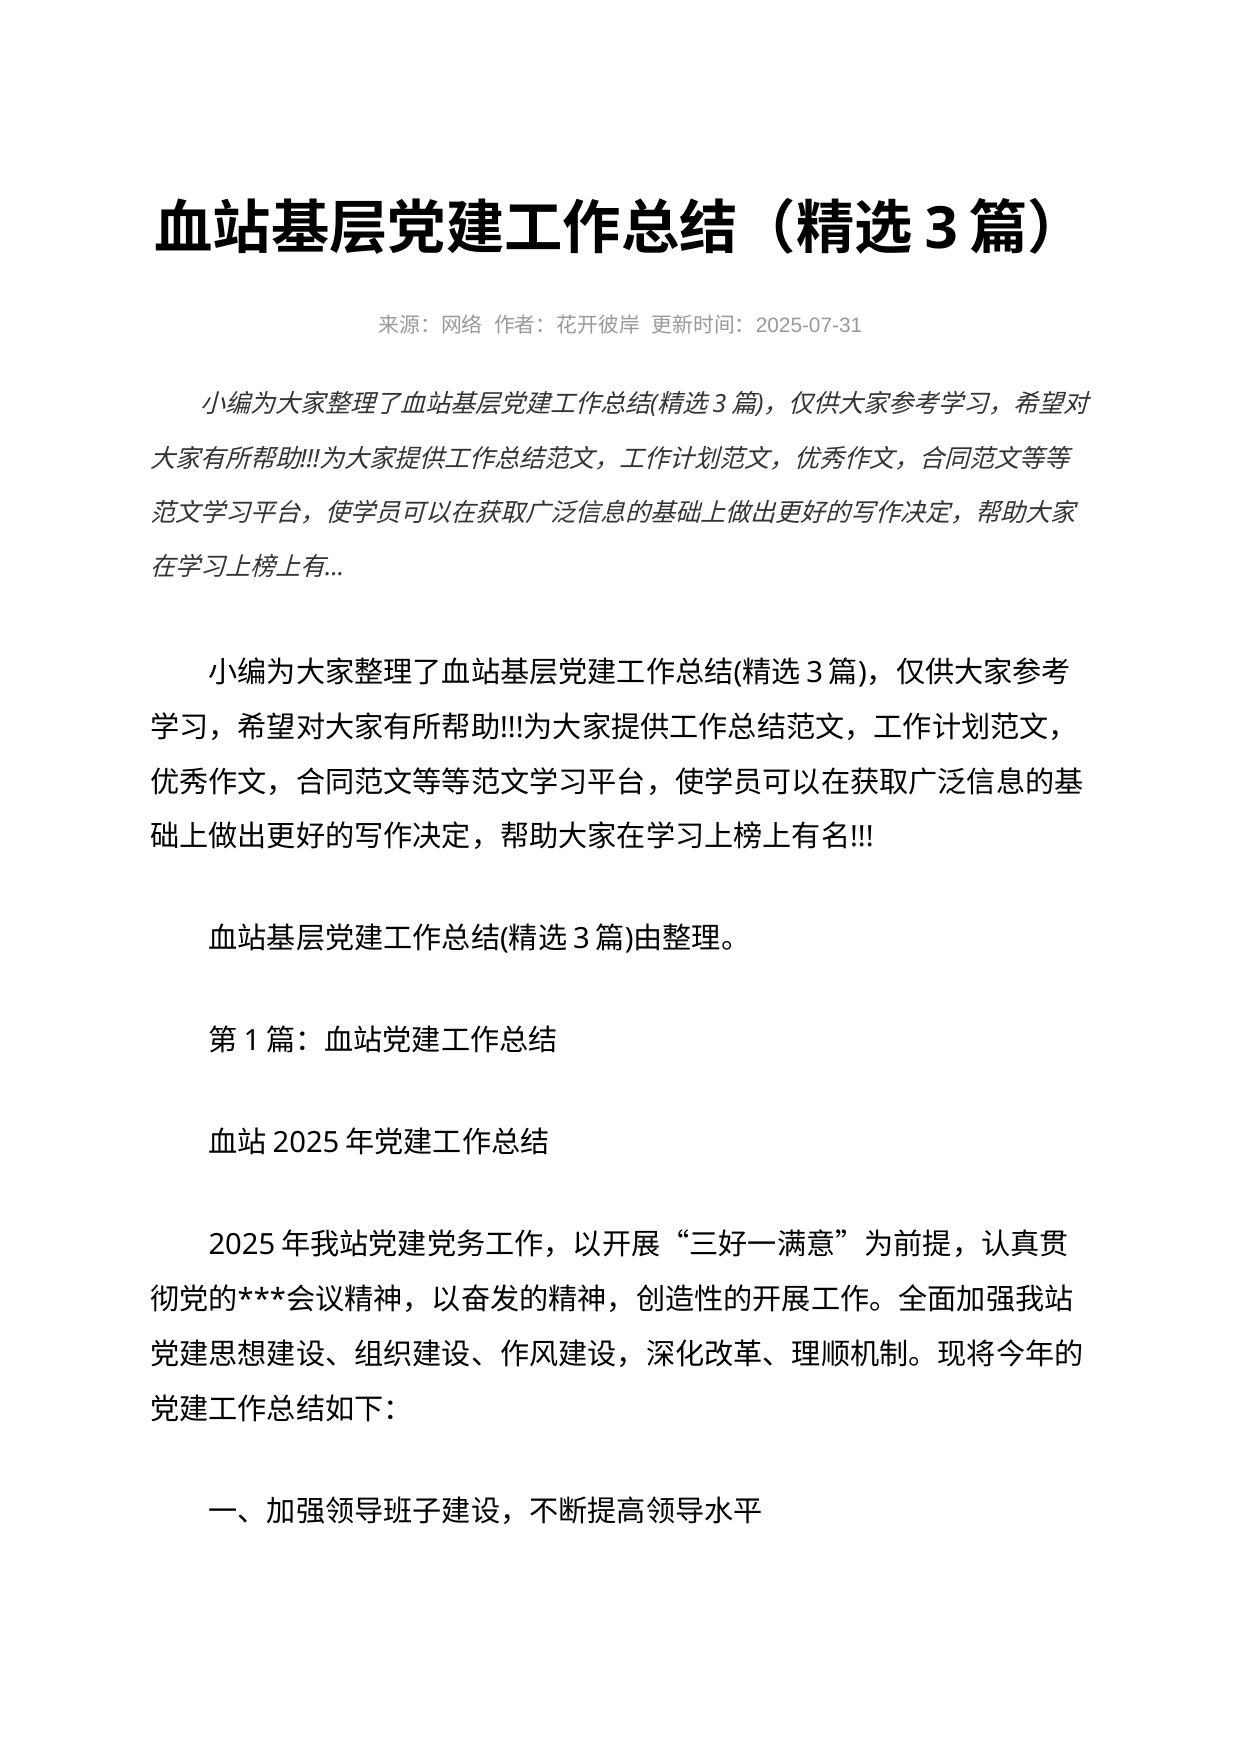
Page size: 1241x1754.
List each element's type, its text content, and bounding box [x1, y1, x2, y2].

text 小编为大家整理了血站基层党建工作总结(精选3篇)，仅供大家参考学习，希望对大家有所帮助!!!为大家提供工作总结范文，工作计划范文，优秀作文，合同范文等等范文学习平台，使学员可以在获取广泛信息的基础上做出更好的写作决定，帮助大家在学习上榜上有... [150, 384, 1090, 583]
text 血站基层党建工作总结(精选3篇)由整理。 [150, 915, 1090, 957]
subtitle 血站基层党建工作总结（精选3篇） [150, 181, 1090, 266]
text 第1篇：血站党建工作总结 [150, 1017, 1090, 1059]
text 2025年我站党建党务工作，以开展“三好一满意”为前提，认真贯彻党的***会议精神，以奋发的精神，创造性的开展工作。全面加强我站党建思想建设、组织建设、作风建设，深化改革、理顺机制。现将今年的党建工作总结如下： [150, 1221, 1090, 1428]
text 小编为大家整理了血站基层党建工作总结(精选3篇)，仅供大家参考学习，希望对大家有所帮助!!!为大家提供工作总结范文，工作计划范文，优秀作文，合同范文等等范文学习平台，使学员可以在获取广泛信息的基础上做出更好的写作决定，帮助大家在学习上榜上有名!!! [150, 648, 1090, 855]
text 一、加强领导班子建设，不断提高领导水平 [150, 1488, 1090, 1530]
text 血站2025年党建工作总结 [150, 1119, 1090, 1161]
text 来源：网络 作者：花开彼岸 更新时间：2025-07-31 [150, 313, 1090, 337]
